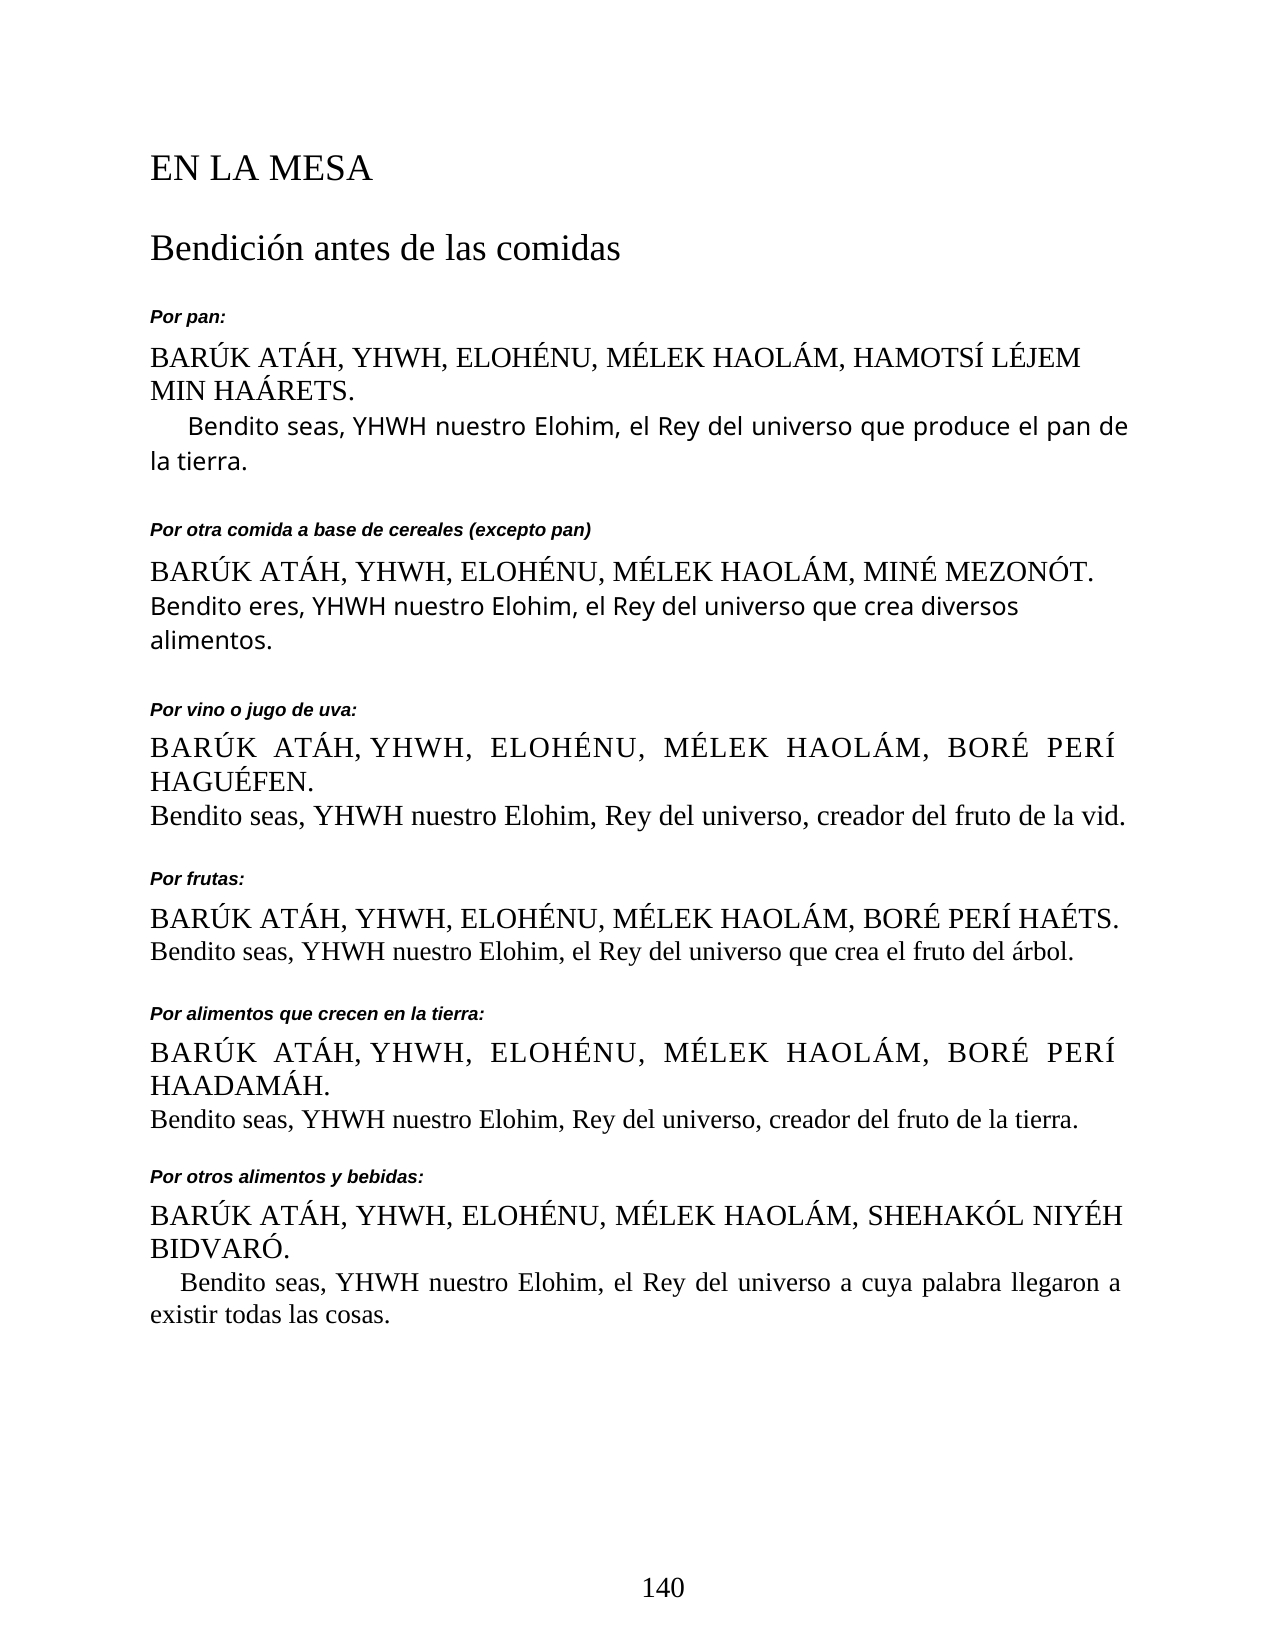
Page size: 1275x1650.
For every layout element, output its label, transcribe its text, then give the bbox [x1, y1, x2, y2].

text Bendito seas, YHWH nuestro Elohim, el Rey del universo que crea el fruto del árbol. [150, 935, 1137, 967]
text Bendito seas, YHWH nuestro Elohim, Rey del universo, creador del fruto de la vid. [150, 798, 1137, 832]
text BARÚK ATÁH, YHWH, ELOHÉNU, MÉLEK HAOLÁM, BORÉ PERÍ HAGUÉFEN. [150, 732, 1137, 797]
text Bendito eres, YHWH nuestro Elohim, el Rey del universo que crea diversos alimentos. [150, 589, 1137, 657]
text Por pan: [150, 306, 1137, 327]
text Bendito seas, YHWH nuestro Elohim, el Rey del universo a cuya palabra llegaron a existir todas las cosas. [150, 1266, 1137, 1329]
text Bendito seas, YHWH nuestro Elohim, el Rey del universo que produce el pan de la tierra. [150, 408, 1137, 477]
text BARÚK ATÁH, YHWH, ELOHÉNU, MÉLEK HAOLÁM, SHEHAKÓL NIYÉH BIDVARÓ. [150, 1199, 1126, 1265]
text BARÚK ATÁH, YHWH, ELOHÉNU, MÉLEK HAOLÁM, MINÉ MEZONÓT. [150, 554, 1137, 587]
text Por otros alimentos y bebidas: [150, 1166, 1137, 1188]
text Bendito seas, YHWH nuestro Elohim, Rey del universo, creador del fruto de la tierra. [150, 1103, 1137, 1134]
subtitle Bendición antes de las comidas [150, 225, 1137, 268]
text Por frutas: [150, 868, 1137, 890]
text Por otra comida a base de cereales (excepto pan) [150, 519, 1137, 540]
text Por alimentos que crecen en la tierra: [150, 1002, 1137, 1024]
text BARÚK ATÁH, YHWH, ELOHÉNU, MÉLEK HAOLÁM, HAMOTSÍ LÉJEM MIN HAÁRETS. [150, 341, 1137, 407]
text Por vino o jugo de uva: [150, 699, 1137, 720]
text EN LA MESA [150, 145, 1137, 188]
text BARÚK ATÁH, YHWH, ELOHÉNU, MÉLEK HAOLÁM, BORÉ PERÍ HAÉTS. [150, 901, 1137, 934]
text BARÚK ATÁH, YHWH, ELOHÉNU, MÉLEK HAOLÁM, BORÉ PERÍ HAADAMÁH. [150, 1035, 1137, 1102]
